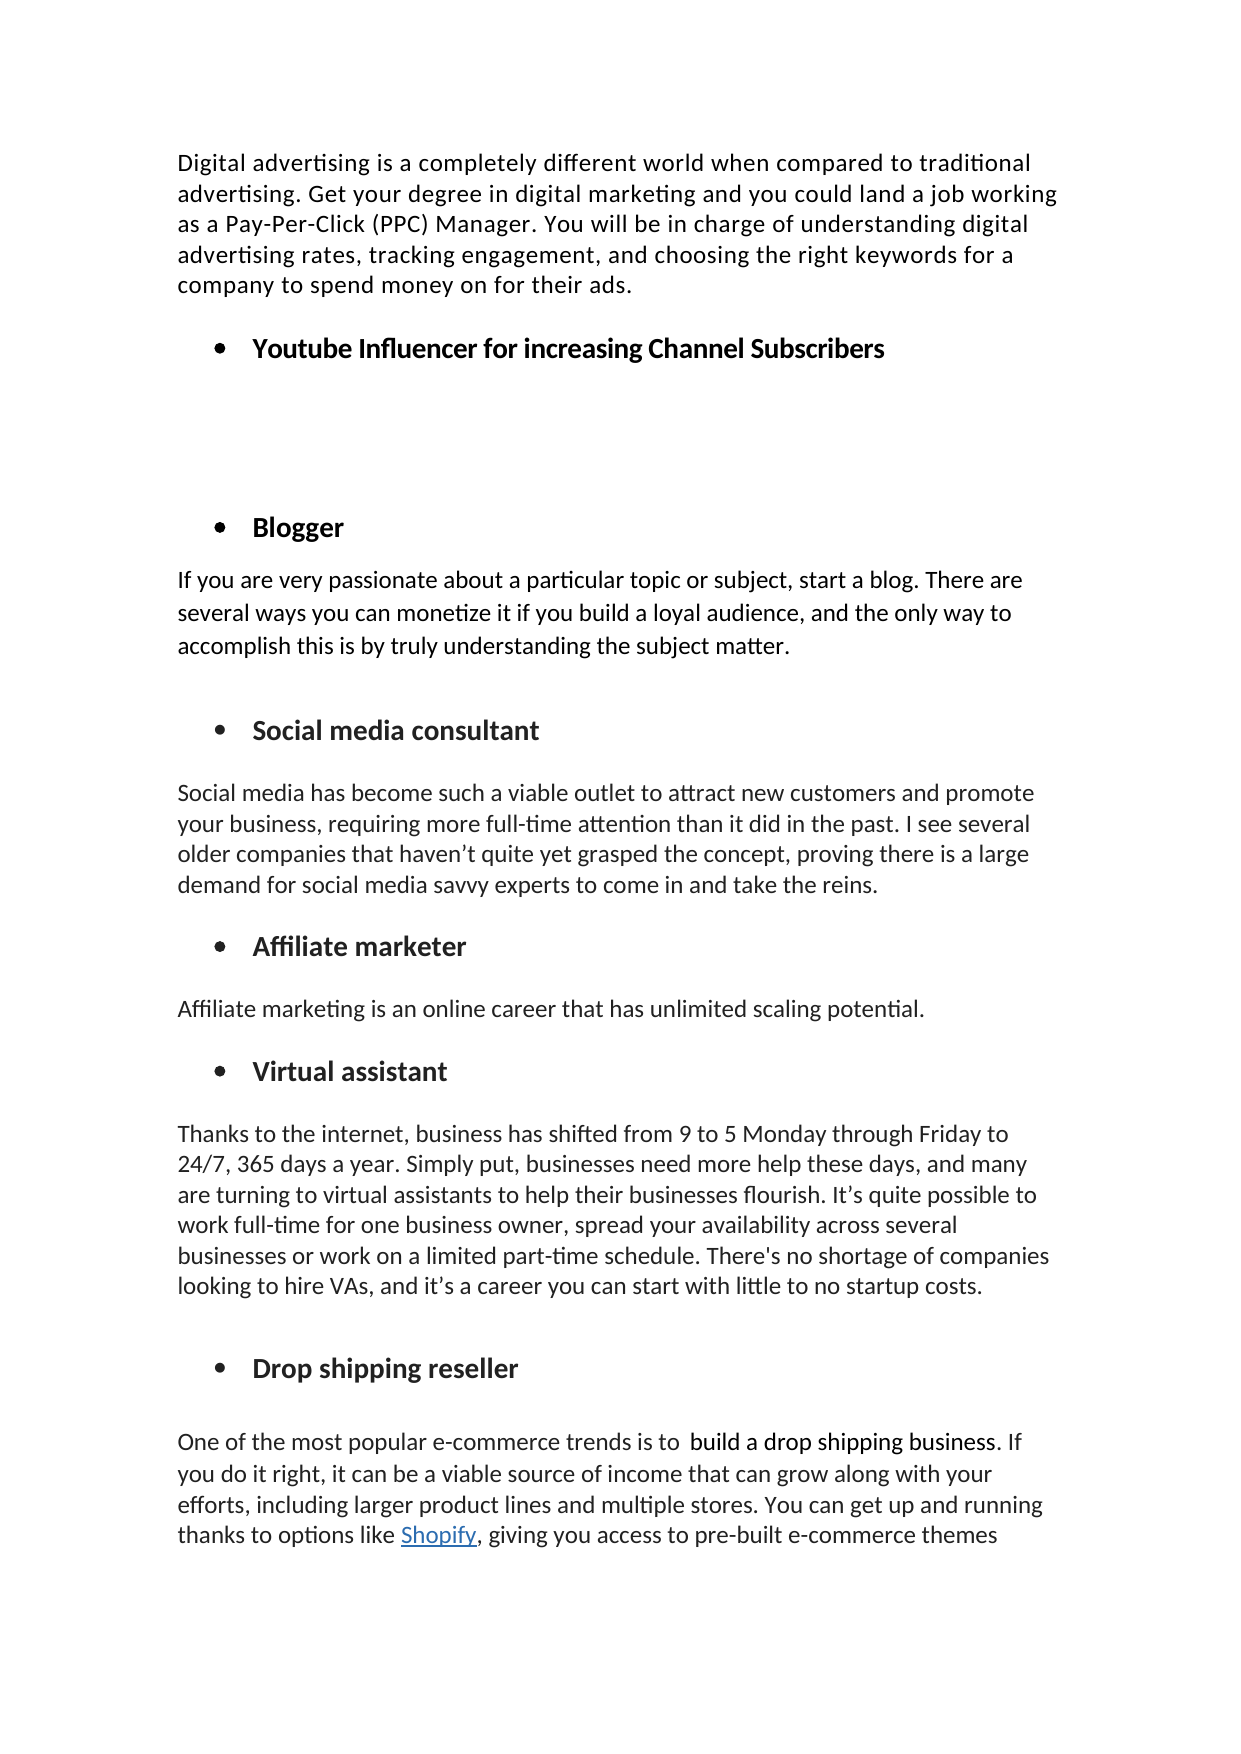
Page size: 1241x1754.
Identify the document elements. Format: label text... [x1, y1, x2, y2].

list Blogger [215, 509, 1063, 545]
text Thanks to the internet, business has shifted from 9 to 5 Monday through Friday to 24/7, 365 days a year. Simply put, businesses need more help these days, and many are turning to virtual assistants to help their businesses flourish. It’s quite possible to work full-time for one business owner, spread your availability across several businesses or work on a limited part-time schedule. There's no shortage of companies looking to hire VAs, and it’s a career you can start with little to no startup costs. [177, 1118, 1063, 1301]
text Affiliate marketing is an online career that has unlimited scaling potential. [177, 993, 1063, 1024]
text Digital advertising is a completely different world when compared to traditional advertising. Get your degree in digital marketing and you could land a job working as a Pay-Per-Click (PPC) Manager. You will be in charge of understanding digital advertising rates, tracking engagement, and choosing the right keywords for a company to spend money on for their ads. [177, 148, 1063, 300]
text Social media has become such a viable outlet to attract new customers and promote your business, requiring more full-time attention than it did in the past. I see several older companies that haven’t quite yet grasped the concept, proving there is a large demand for social media savvy experts to come in and take the reins. [177, 777, 1063, 899]
text If you are very passionate about a particular topic or subject, start a blog. There are several ways you can monetize it if you build a loyal audience, and the only way to accomplish this is by truly understanding the subject matter. [177, 564, 1063, 661]
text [177, 1415, 1063, 1550]
subtitle Social media consultant [215, 692, 1063, 748]
subtitle Youtube Influencer for increasing Channel Subscribers [215, 330, 1063, 366]
subtitle Drop shipping reseller [215, 1330, 1063, 1386]
list Affiliate marketer [215, 928, 1063, 964]
list Virtual assistant [215, 1053, 1063, 1089]
